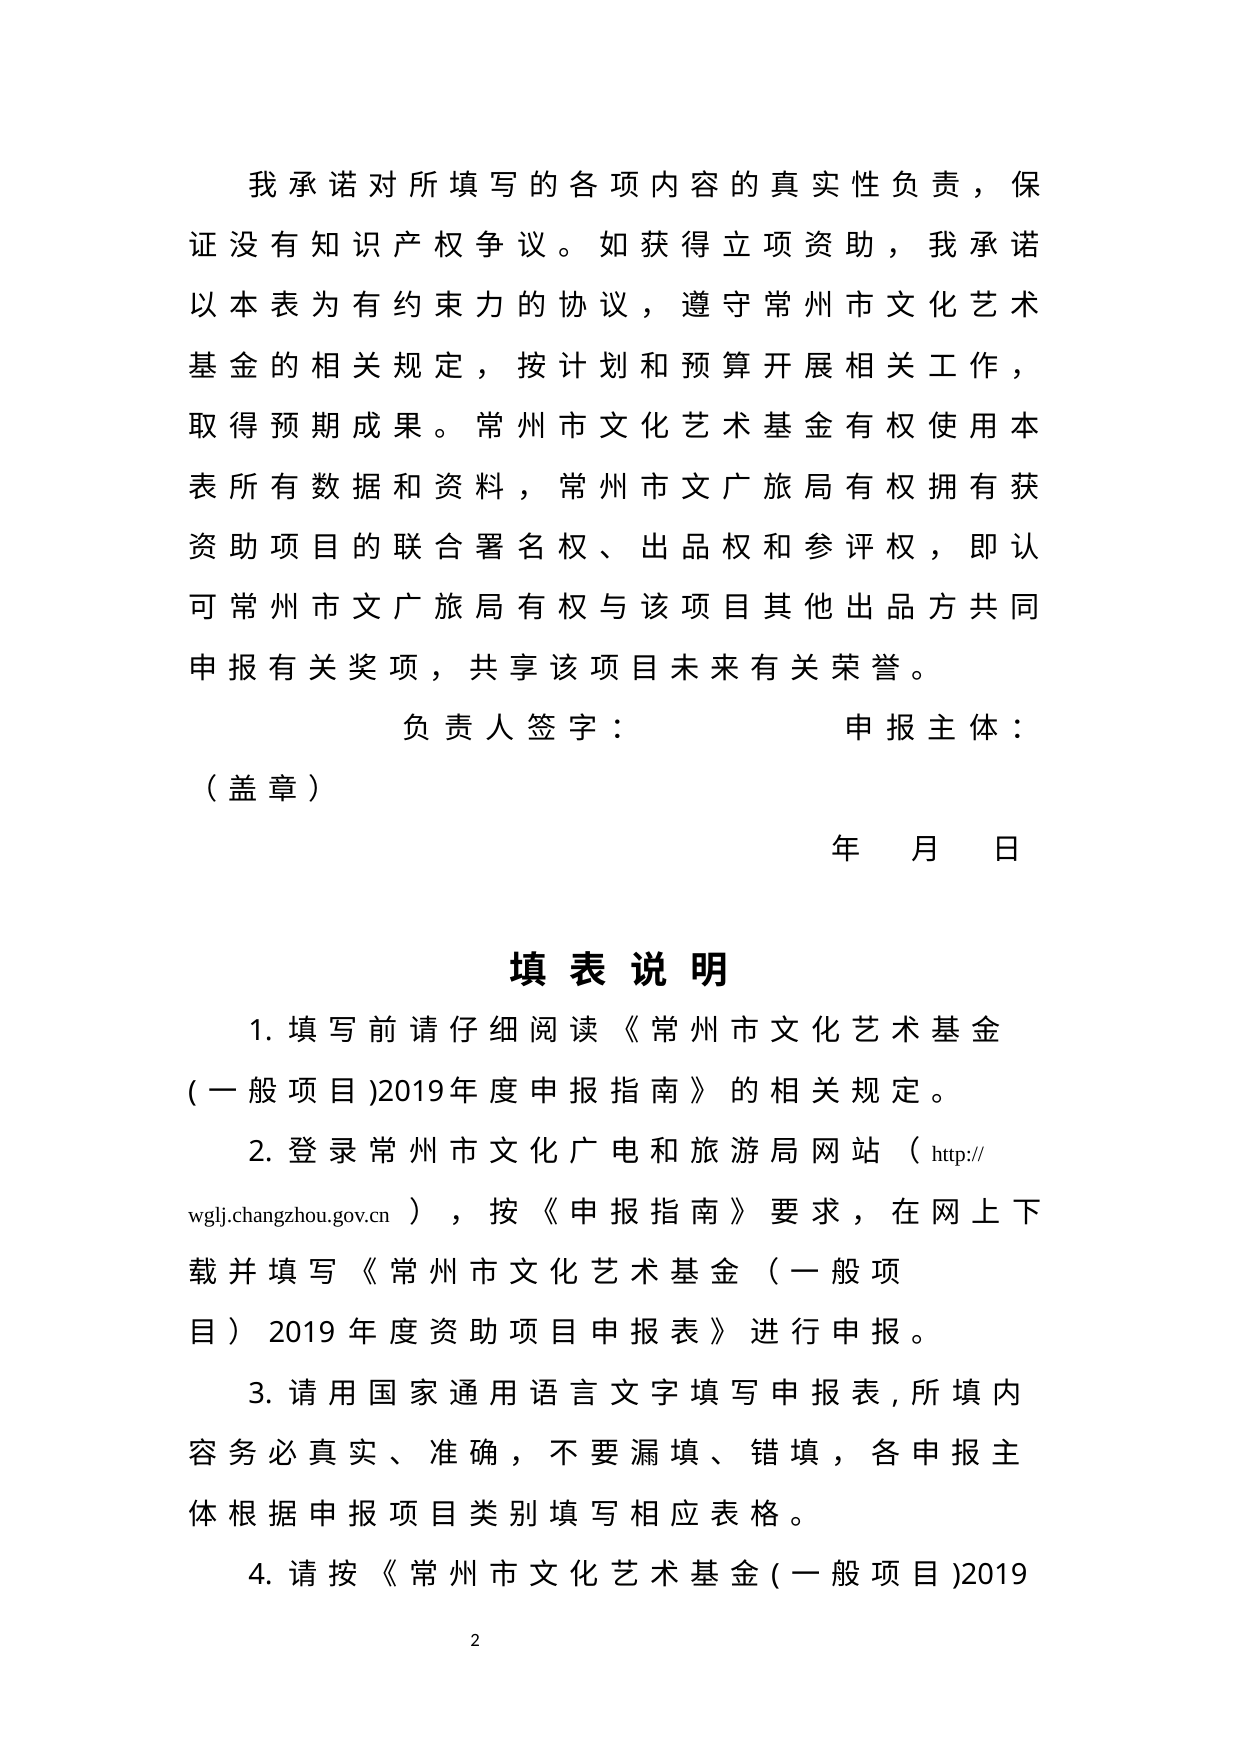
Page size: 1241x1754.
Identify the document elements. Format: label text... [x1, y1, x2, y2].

text 2.登录常州市文化广电和旅游局网站（http://wglj.changzhou.gov.cn），按《申报指南》要求，在网上下载并填写《常州市文化艺术基金（一般项目）2019年度资助项目申报表》进行申报。 [188, 1119, 1052, 1360]
text 1.填写前请仔细阅读《常州市文化艺术基金(一般项目)2019年度申报指南》的相关规定。 [188, 998, 1052, 1119]
text 负责人签字： 申报主体：（盖章） [188, 696, 1052, 817]
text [188, 1542, 1052, 1602]
text 年 月 日 [188, 817, 1052, 877]
text 填 表 说 明 [188, 937, 1052, 998]
text 3.请用国家通用语言文字填写申报表,所填内容务必真实、准确，不要漏填、错填，各申报主体根据申报项目类别填写相应表格。 [188, 1360, 1052, 1542]
text 我承诺对所填写的各项内容的真实性负责，保证没有知识产权争议。如获得立项资助，我承诺以本表为有约束力的协议，遵守常州市文化艺术基金的相关规定，按计划和预算开展相关工作，取得预期成果。常州市文化艺术基金有权使用本表所有数据和资料，常州市文广旅局有权拥有获资助项目的联合署名权、出品权和参评权，即认可常州市文广旅局有权与该项目其他出品方共同申报有关奖项，共享该项目未来有关荣誉。 [188, 152, 1052, 696]
